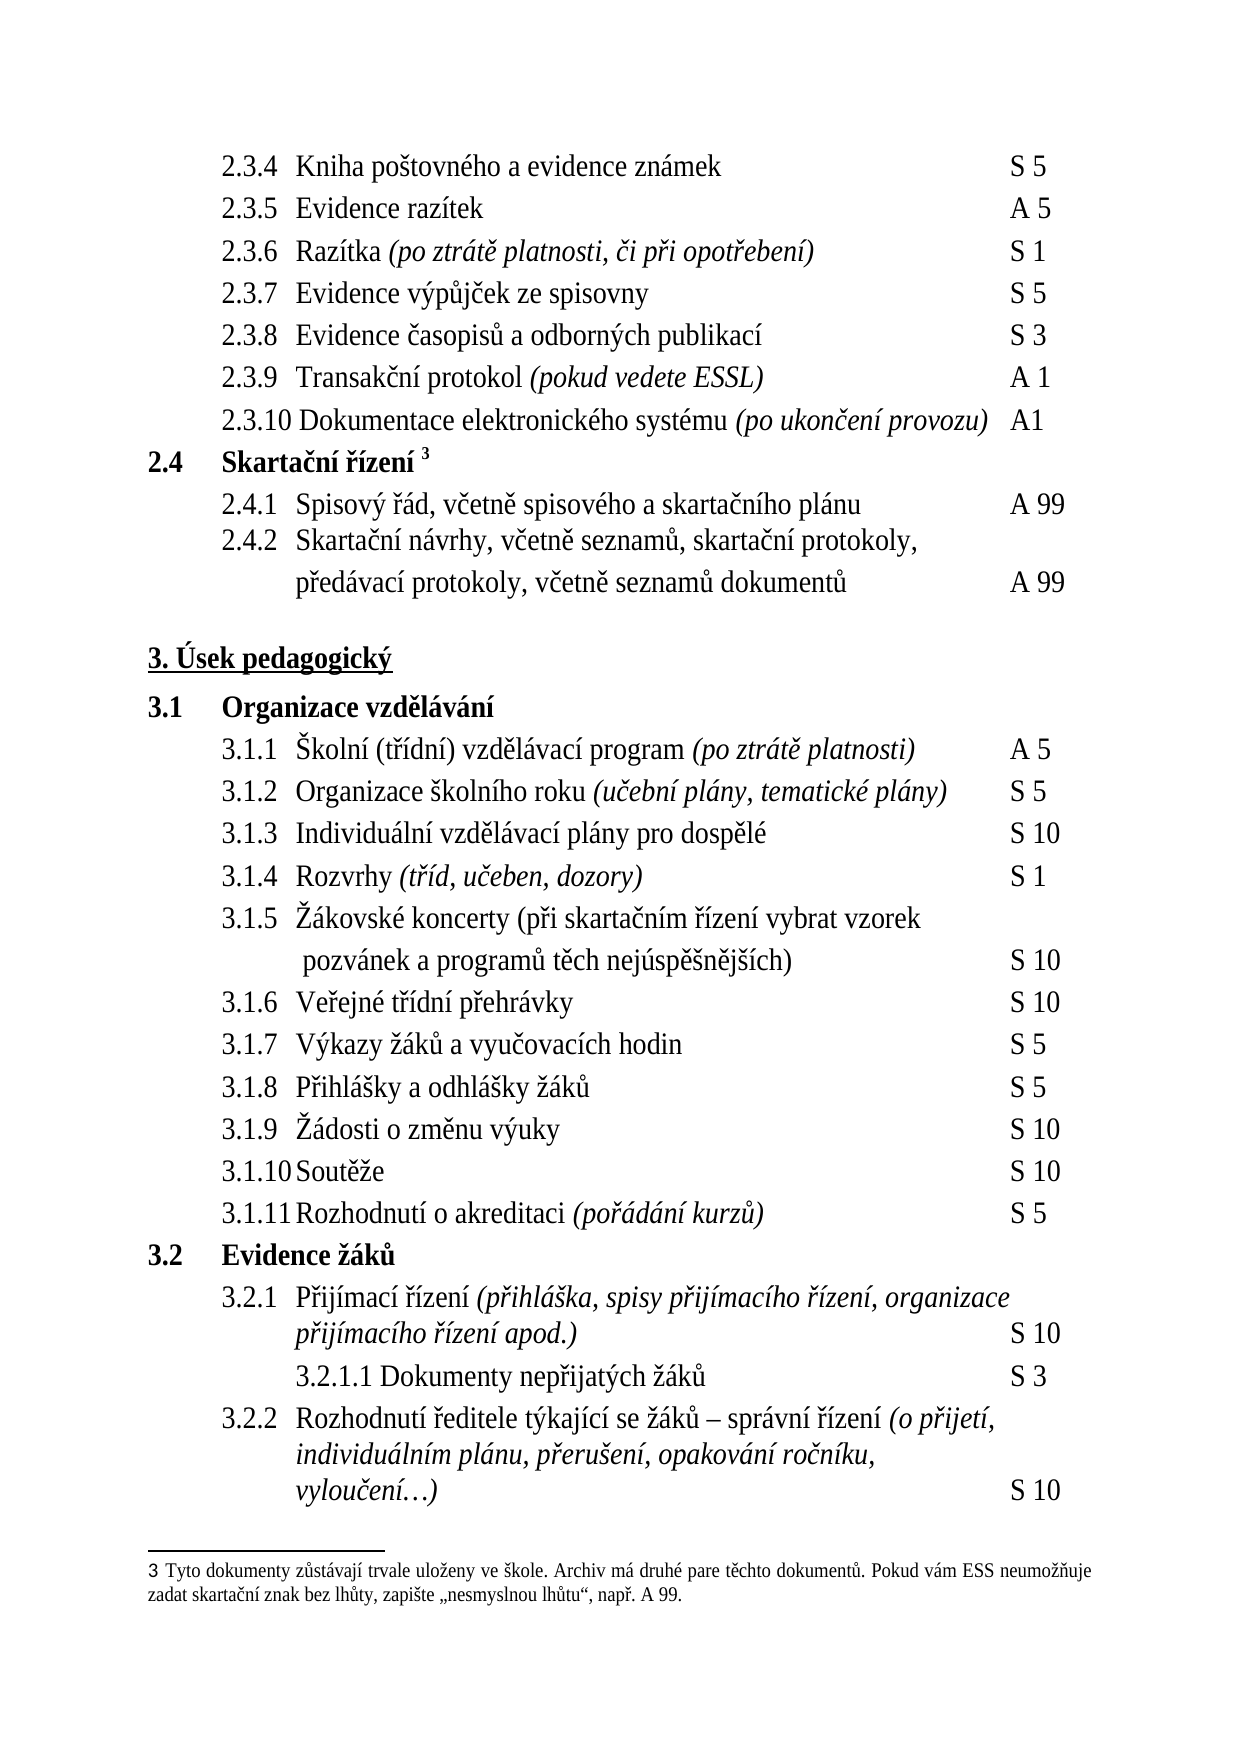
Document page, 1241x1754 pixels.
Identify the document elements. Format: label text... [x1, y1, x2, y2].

text 2.3.8 Evidence časopisů a odborných publikací S 3 [148, 316, 1093, 352]
text 3.1.7 Výkazy žáků a vyučovacích hodin S 5 [148, 1026, 1093, 1062]
text 3.1.2 Organizace školního roku (učební plány, tematické plány) S 5 [148, 772, 1093, 808]
text 3.1.4 Rozvrhy (tříd, učeben, dozory) S 1 [148, 857, 1093, 893]
text předávací protokoly, včetně seznamů dokumentů A 99 [148, 563, 1093, 599]
text 2.3.10 Dokumentace elektronického systému (po ukončení provozu) A1 [148, 401, 1093, 437]
text 2.4 Skartační řízení [148, 443, 1093, 479]
text 3.1.5 Žákovské koncerty (při skartačním řízení vybrat vzorek [148, 899, 1093, 935]
text 2.4.1 Spisový řád, včetně spisového a skartačního plánu A 99 2.4.2 Skartační návrhy, včetně seznamů, skartační protokoly, [148, 485, 1093, 557]
text 3.1 Organizace vzdělávání [148, 688, 1093, 724]
text 2.3.5 Evidence razítek A 5 [148, 190, 1093, 226]
text 3.1.3 Individuální vzdělávací plány pro dospělé S 10 [148, 815, 1093, 851]
text 3. Úsek pedagogický [148, 640, 1093, 676]
text 2.3.4 Kniha poštovného a evidence známek S 5 [148, 148, 1093, 183]
text 2.3.9 Transakční protokol (pokud vedete ESSL) A 1 [148, 358, 1093, 394]
text 2.3.7 Evidence výpůjček ze spisovny S 5 [148, 274, 1093, 310]
text 2.3.6 Razítka (po ztrátě platnosti, či při opotřebení) S 1 [148, 232, 1093, 268]
text 3.2.2 Rozhodnutí ředitele týkající se žáků – správní řízení (o přijetí, individuálním plánu, přerušení, opakování ročníku, vyloučení…) S 10 [148, 1399, 1093, 1507]
text 3.1.11 Rozhodnutí o akreditaci (pořádání kurzů) S 5 [148, 1194, 1093, 1230]
text 3.1.10 Soutěže S 10 [148, 1152, 1093, 1188]
text 3.2.1 Přijímací řízení (přihláška, spisy přijímacího řízení, organizace přijímacího řízení apod.) S 10 [148, 1279, 1093, 1351]
text 3.1.9 Žádosti o změnu výuky S 10 [148, 1110, 1093, 1146]
text 3.1.6 Veřejné třídní přehrávky S 10 [148, 983, 1093, 1019]
text pozvánek a programů těch nejúspěšnějších) S 10 [148, 941, 1093, 977]
text 3.2.1.1 Dokumenty nepřijatých žáků S 3 [148, 1357, 1093, 1393]
text 3.2 Evidence žáků [148, 1237, 1093, 1272]
text 3.1.1 Školní (třídní) vzdělávací program (po ztrátě platnosti) A 5 [148, 730, 1093, 766]
text 3.1.8 Přihlášky a odhlášky žáků S 5 [148, 1068, 1093, 1104]
